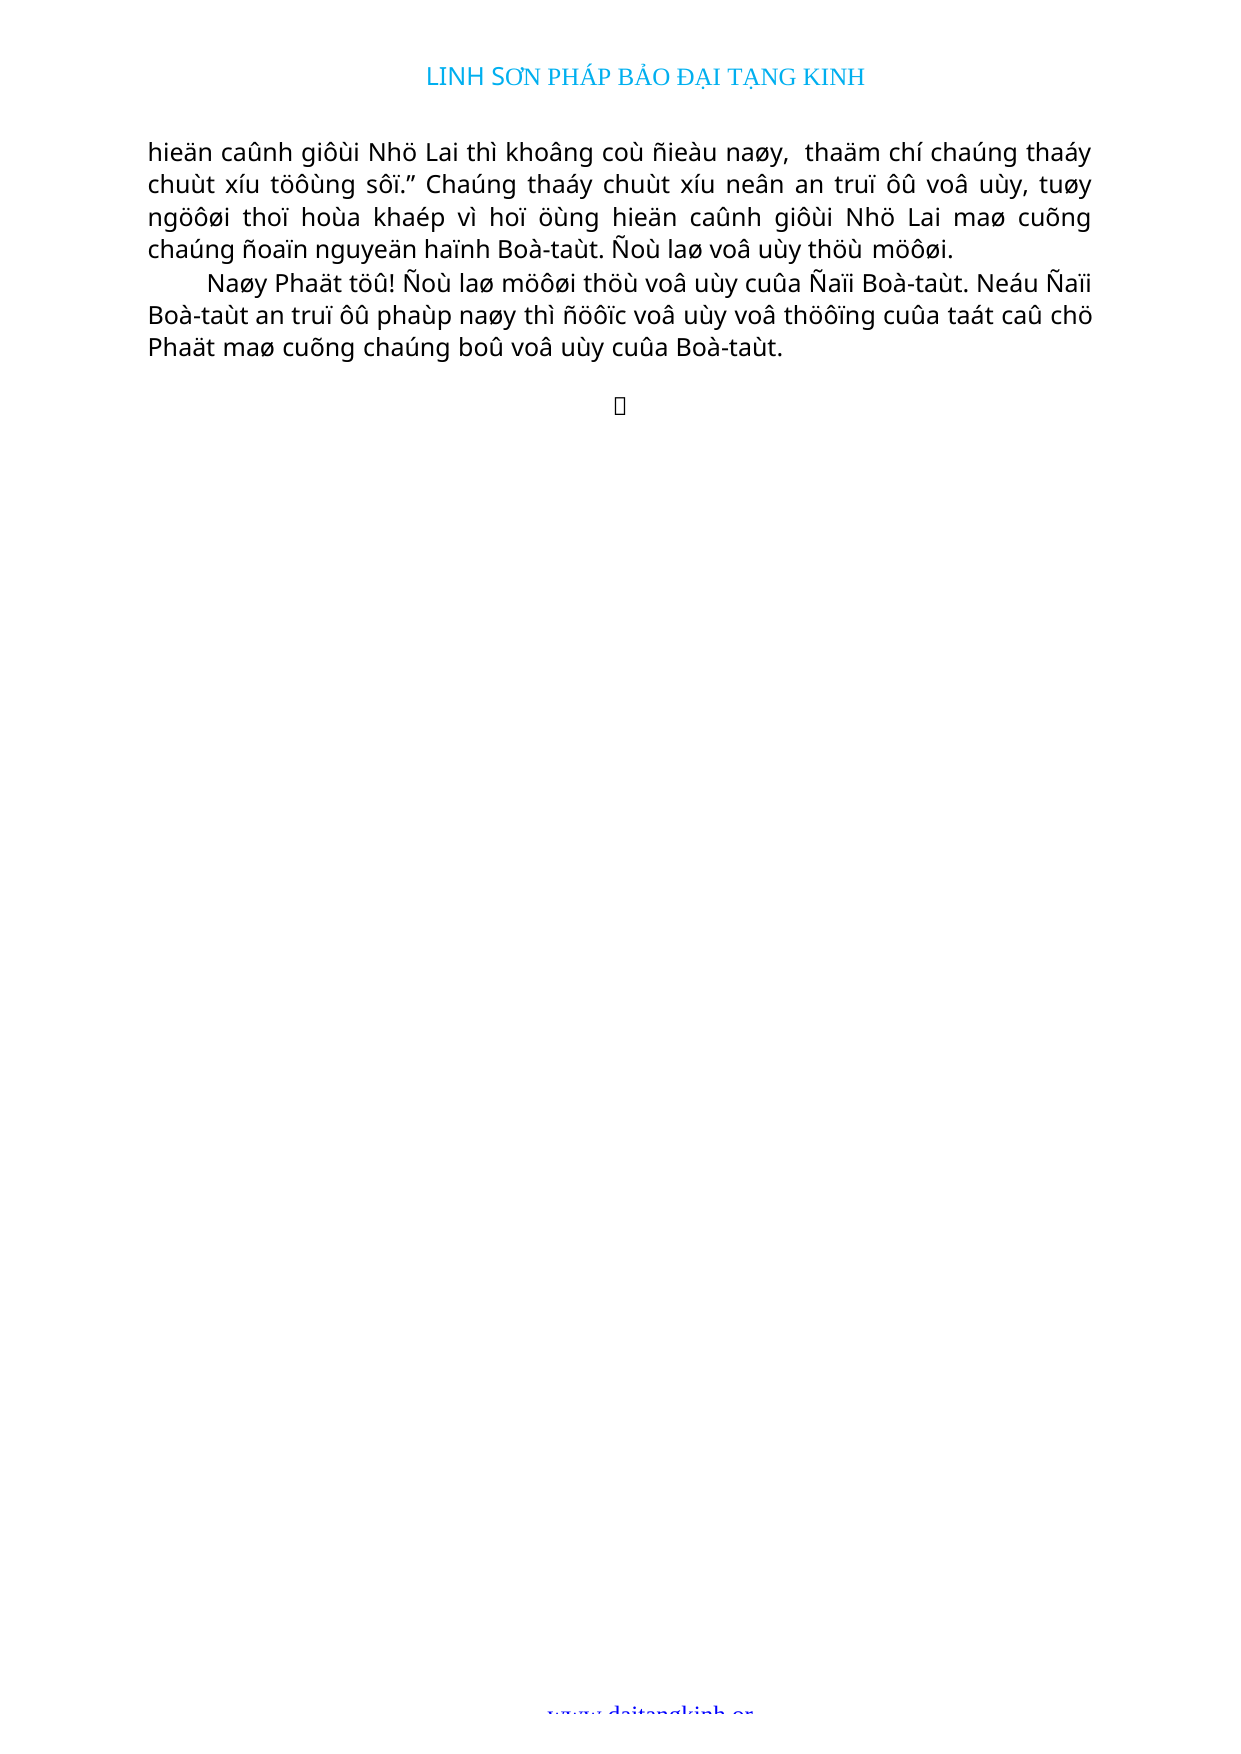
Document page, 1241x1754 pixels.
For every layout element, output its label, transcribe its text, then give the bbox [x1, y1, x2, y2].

text Naøy Phaät töû! Ñoù laø möôøi thöù voâ uùy cuûa Ñaïi Boà-taùt. Neáu Ñaïi Boà-taùt an truï ôû phaùp naøy thì ñöôïc voâ uùy voâ thöôïng cuûa taát caû chö Phaät maø cuõng chaúng boû voâ uùy cuûa Boà-taùt. [147, 266, 1093, 364]
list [147, 135, 1093, 266]
text  [135, 389, 1104, 423]
